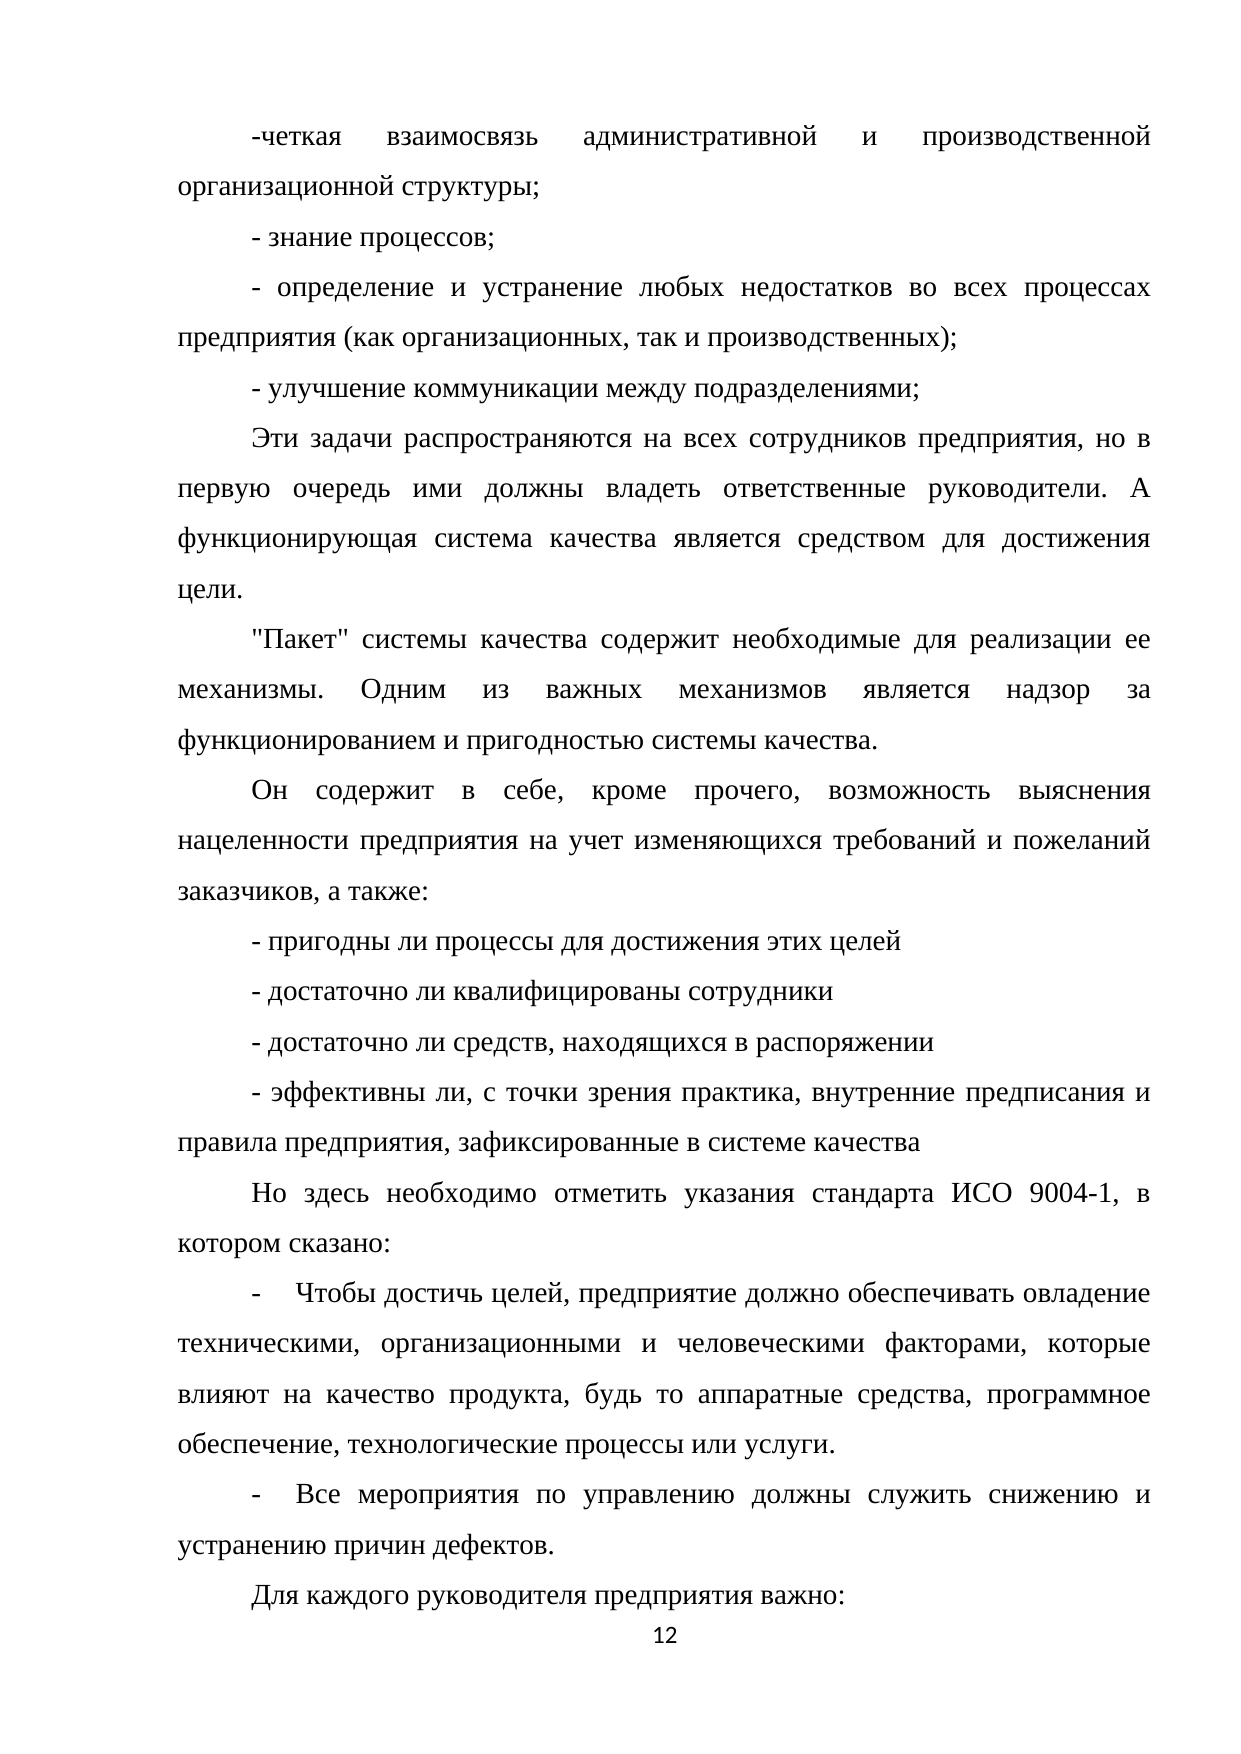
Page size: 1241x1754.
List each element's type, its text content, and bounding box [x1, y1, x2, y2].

text - эффективны ли, с точки зрения практика, внутренние предписания и правила предприятия, зафиксированные в системе качества [177, 1074, 1152, 1158]
text - достаточно ли квалифицированы сотрудники [177, 973, 1152, 1007]
text Но здесь необходимо отметить указания стандарта ИСО 9004-1, в котором сказано: [177, 1175, 1152, 1258]
text - пригодны ли процессы для достижения этих целей [177, 923, 1152, 957]
list Все мероприятия по управлению должны служить снижению и устранению причин дефектов. [177, 1477, 1152, 1560]
text Он содержит в себе, кроме прочего, возможность выяснения нацеленности предприятия на учет изменяющихся требований и пожеланий заказчиков, а также: [177, 772, 1152, 906]
text Для каждого руководителя предприятия важно: [177, 1577, 1152, 1611]
text "Пакет" системы качества содержит необходимые для реализации ее механизмы. Одним из важных механизмов является надзор за функционированием и пригодностью системы качества. [177, 621, 1152, 755]
text - улучшение коммуникации между подразделениями; [177, 370, 1152, 403]
text Эти задачи распространяются на всех сотрудников предприятия, но в первую очередь ими должны владеть ответственные руководители. А функционирующая система качества является средством для достижения цели. [177, 420, 1152, 604]
text - достаточно ли средств, находящихся в распоряжении [177, 1024, 1152, 1057]
text - определение и устранение любых недостатков во всех процессах предприятия (как организационных, так и производственных); [177, 269, 1152, 353]
text - знание процессов; [177, 219, 1152, 252]
text -четкая взаимосвязь административной и производственной организационной структуры; [177, 118, 1152, 202]
list Чтобы достичь целей, предприятие должно обеспечивать овладение техническими, организационными и человеческими факторами, которые влияют на качество продукта, будь то аппаратные средства, программное обеспечение, технологические процессы или услуги. [177, 1275, 1152, 1460]
